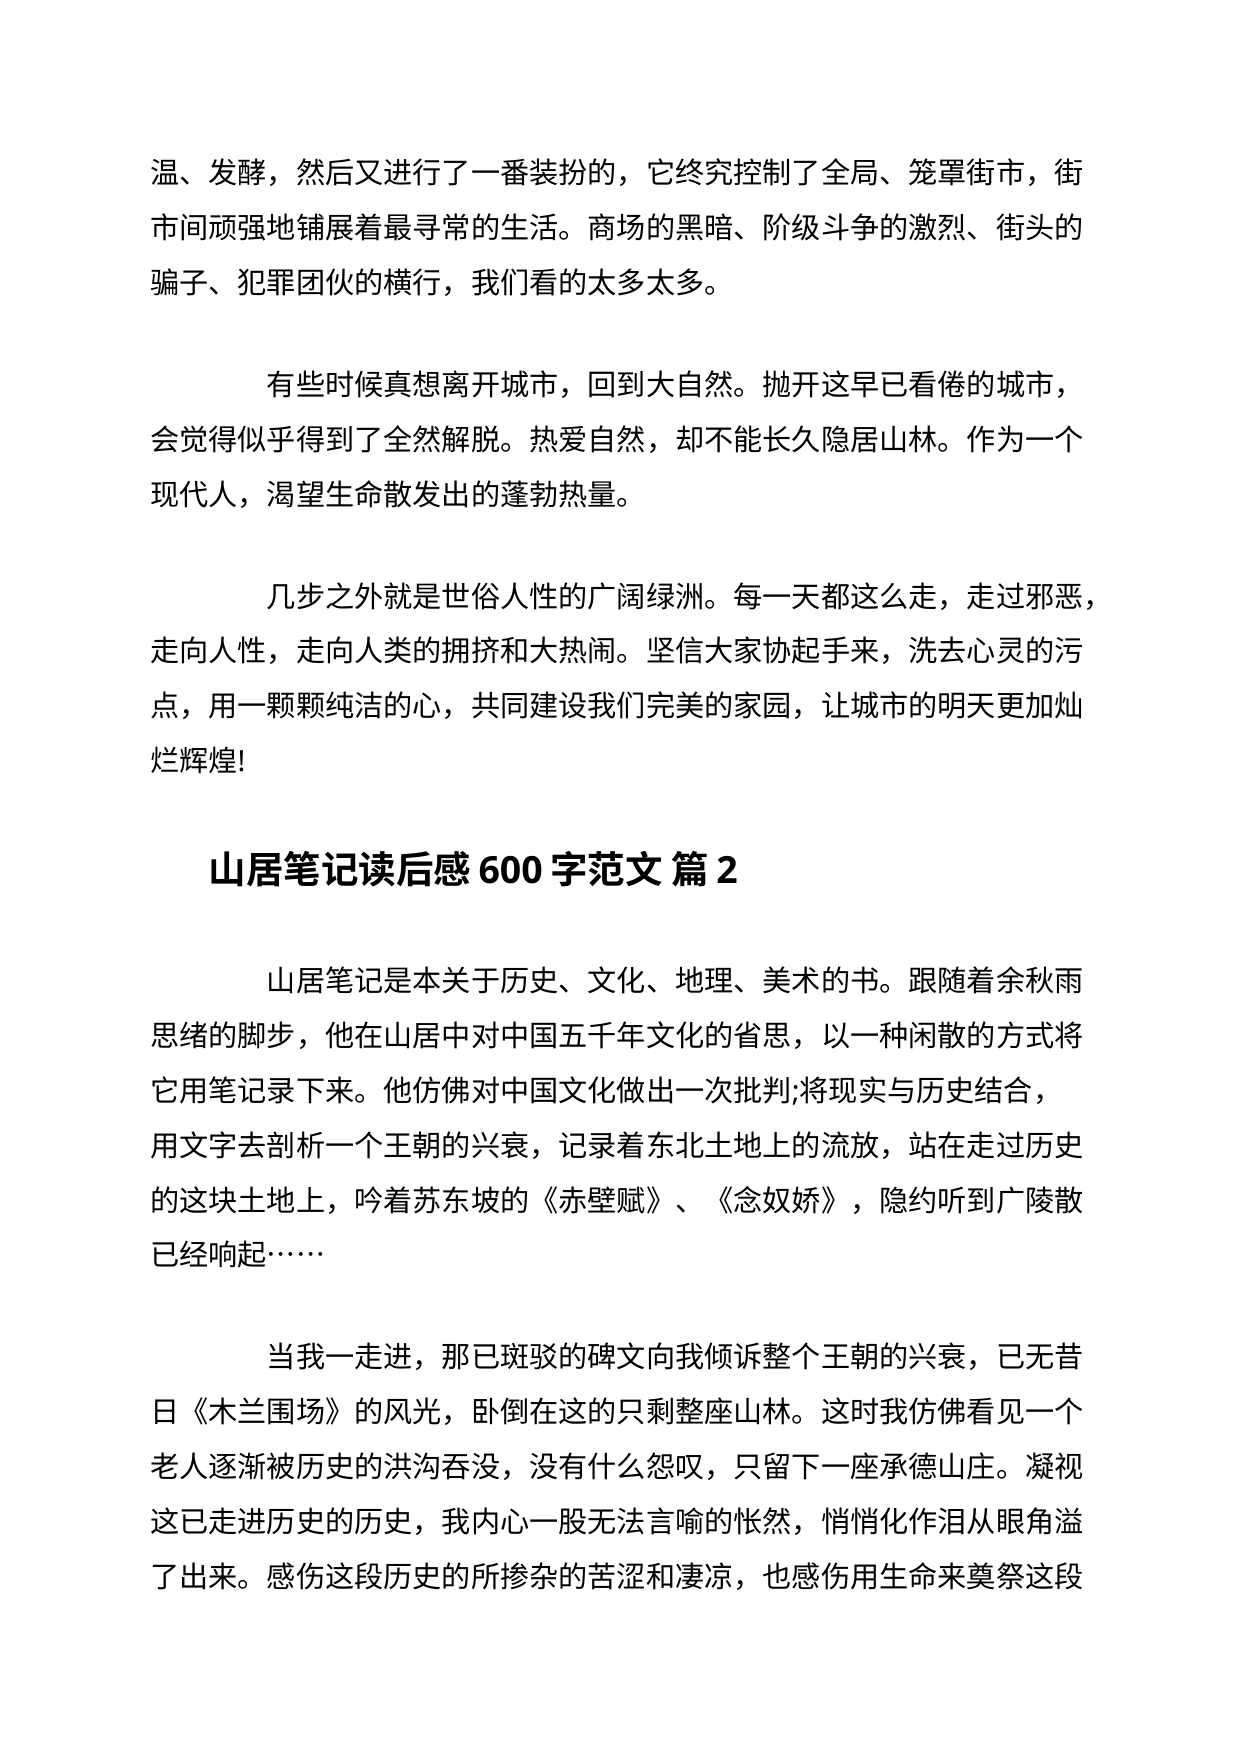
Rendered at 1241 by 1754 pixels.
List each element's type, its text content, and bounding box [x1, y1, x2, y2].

text 山居笔记读后感600字范文 篇2 [150, 840, 1090, 894]
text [150, 1334, 1090, 1596]
text 山居笔记是本关于历史、文化、地理、美术的书。跟随着余秋雨思绪的脚步，他在山居中对中国五千年文化的省思，以一种闲散的方式将它用笔记录下来。他仿佛对中国文化做出一次批判;将现实与历史结合，用文字去剖析一个王朝的兴衰，记录着东北土地上的流放，站在走过历史的这块土地上，吟着苏东坡的《赤壁赋》、《念奴娇》，隐约听到广陵散已经响起…… [150, 957, 1090, 1274]
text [150, 150, 1090, 302]
text 几步之外就是世俗人性的广阔绿洲。每一天都这么走，走过邪恶，走向人性，走向人类的拥挤和大热闹。坚信大家协起手来，洗去心灵的污点，用一颗颗纯洁的心，共同建设我们完美的家园，让城市的明天更加灿烂辉煌! [150, 573, 1090, 780]
text 有些时候真想离开城市，回到大自然。抛开这早已看倦的城市，会觉得似乎得到了全然解脱。热爱自然，却不能长久隐居山林。作为一个现代人，渴望生命散发出的蓬勃热量。 [150, 362, 1090, 514]
